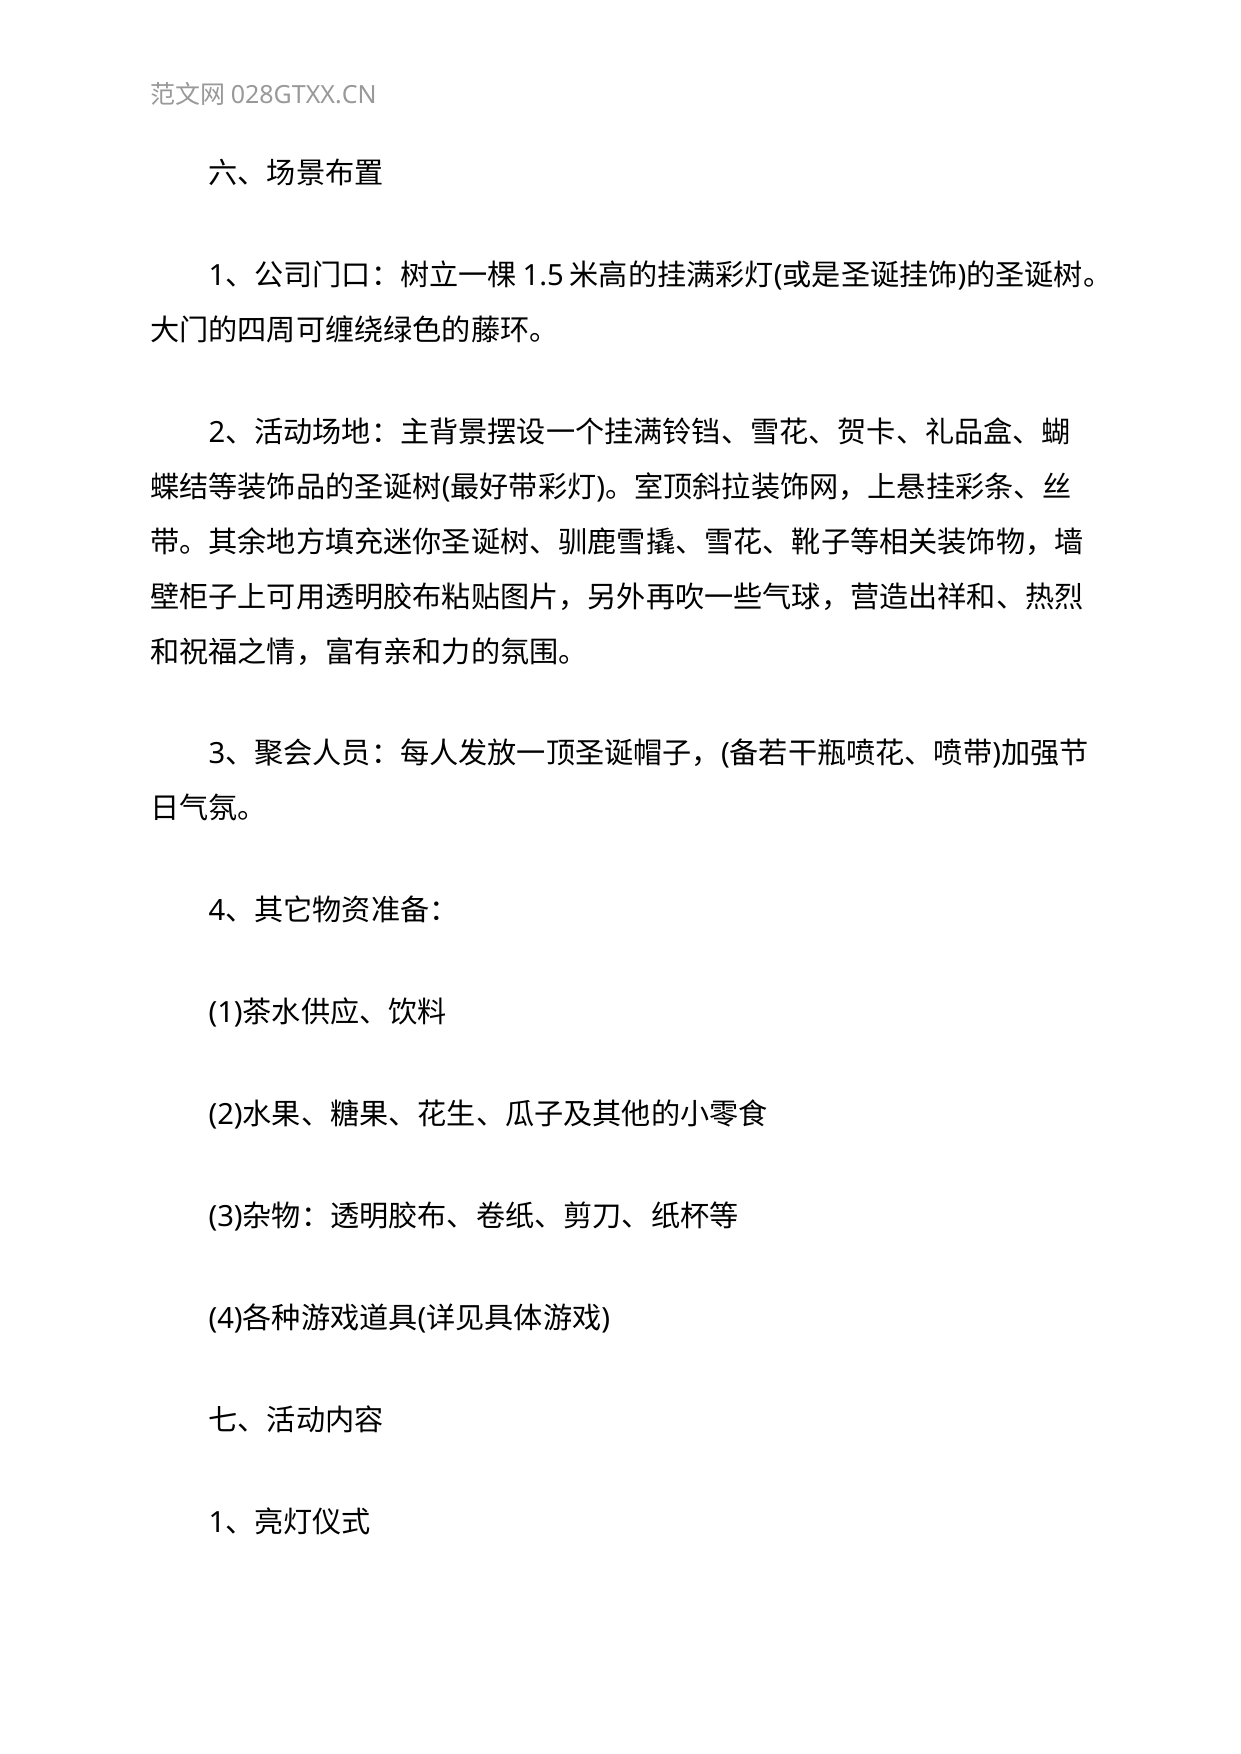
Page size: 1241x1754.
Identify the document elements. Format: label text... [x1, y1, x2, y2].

text (1)茶水供应、饮料 [150, 989, 1090, 1031]
text 4、其它物资准备： [150, 887, 1090, 929]
text (2)水果、糖果、花生、瓜子及其他的小零食 [150, 1091, 1090, 1133]
text 1、亮灯仪式 [150, 1498, 1090, 1541]
text 2、活动场地：主背景摆设一个挂满铃铛、雪花、贺卡、礼品盒、蝴蝶结等装饰品的圣诞树(最好带彩灯)。室顶斜拉装饰网，上悬挂彩条、丝带。其余地方填充迷你圣诞树、驯鹿雪撬、雪花、靴子等相关装饰物，墙壁柜子上可用透明胶布粘贴图片，另外再吹一些气球，营造出祥和、热烈和祝福之情，富有亲和力的氛围。 [150, 408, 1090, 671]
text (3)杂物：透明胶布、卷纸、剪刀、纸杯等 [150, 1193, 1090, 1235]
text 1、公司门口：树立一棵1.5米高的挂满彩灯(或是圣诞挂饰)的圣诞树。大门的四周可缠绕绿色的藤环。 [150, 252, 1090, 349]
text 六、场景布置 [150, 150, 1090, 192]
text 3、聚会人员：每人发放一顶圣诞帽子，(备若干瓶喷花、喷带)加强节日气氛。 [150, 730, 1090, 827]
text 七、活动内容 [150, 1397, 1090, 1439]
text (4)各种游戏道具(详见具体游戏) [150, 1295, 1090, 1337]
